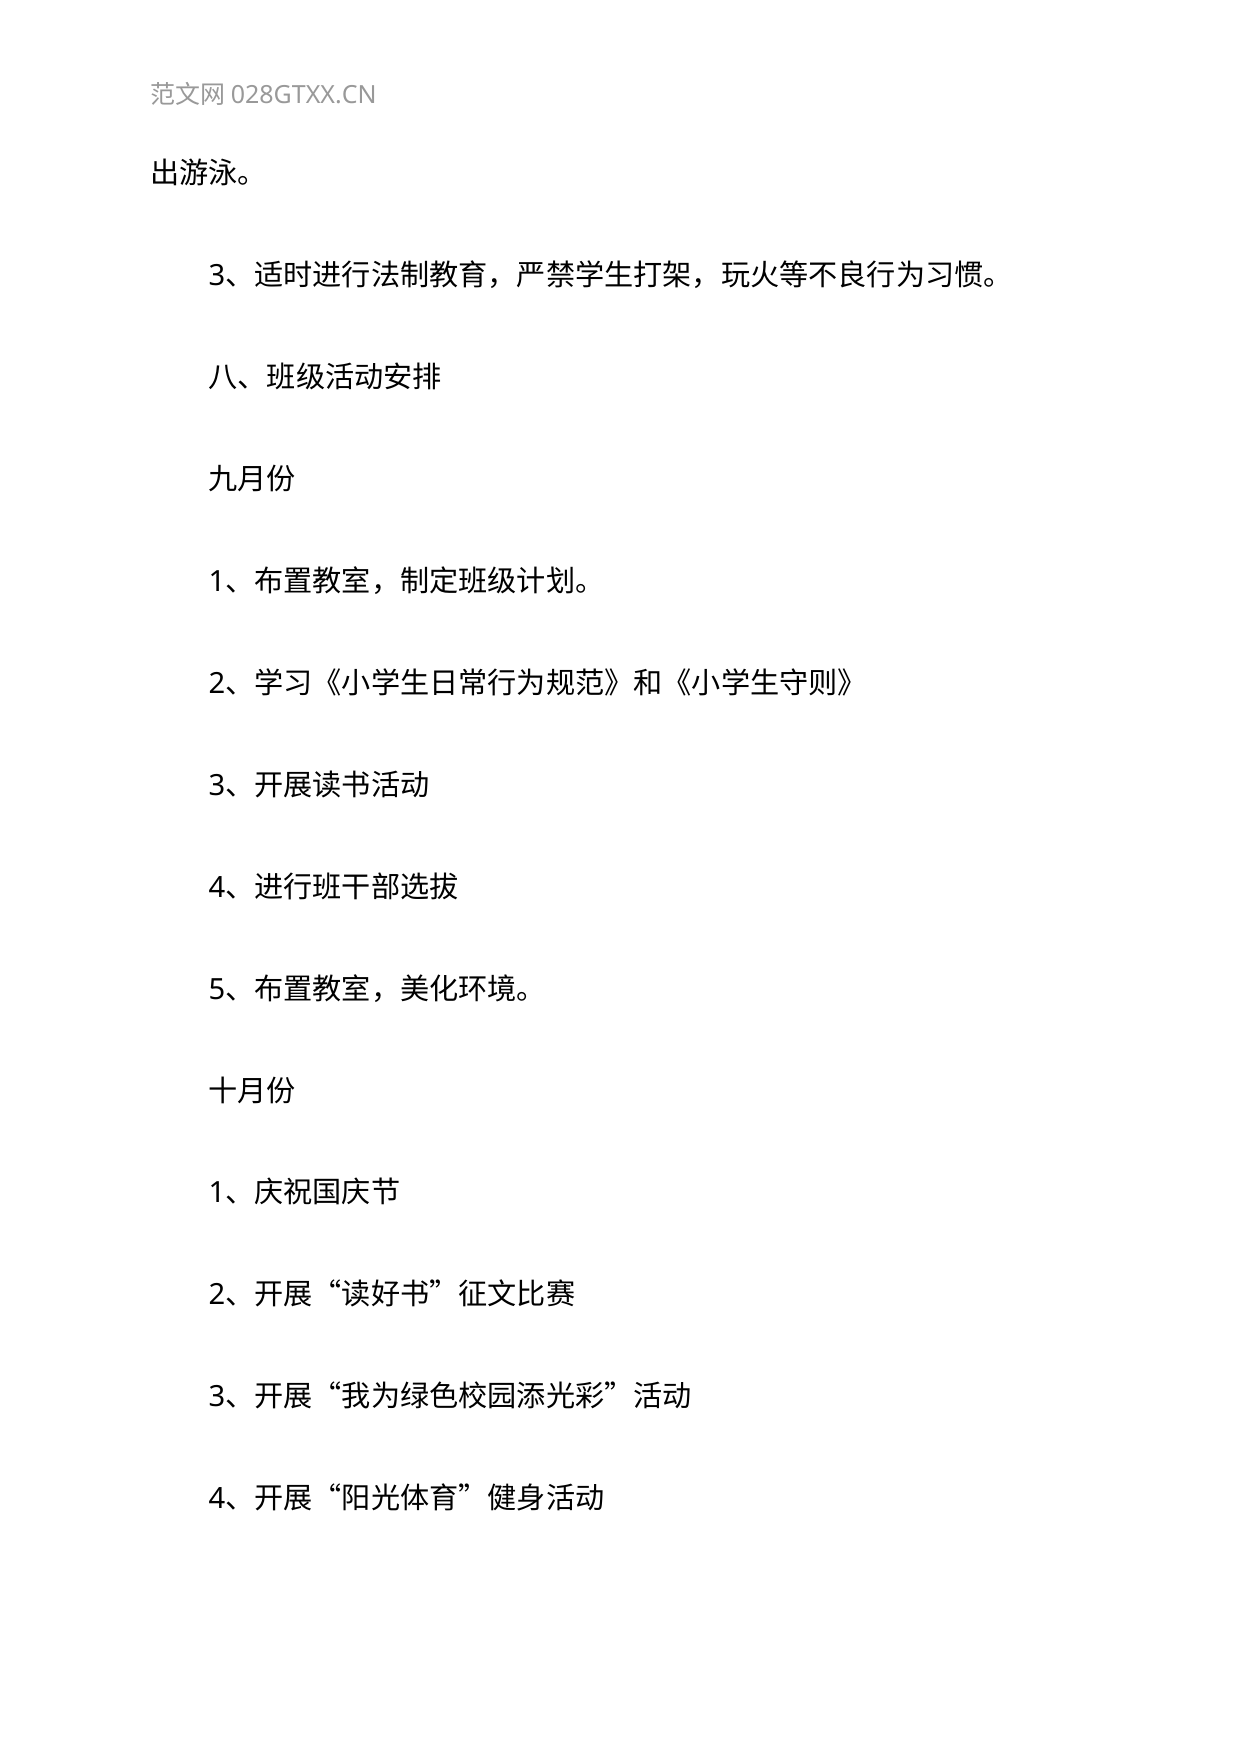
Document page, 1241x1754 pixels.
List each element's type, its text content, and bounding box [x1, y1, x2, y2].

text 1、布置教室，制定班级计划。 [150, 557, 1090, 600]
text 2、学习《小学生日常行为规范》和《小学生守则》 [150, 659, 1090, 702]
text 1、庆祝国庆节 [150, 1169, 1090, 1211]
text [150, 150, 1090, 192]
text 5、布置教室，美化环境。 [150, 965, 1090, 1008]
text 九月份 [150, 456, 1090, 498]
text 八、班级活动安排 [150, 354, 1090, 396]
text 3、开展“我为绿色校园添光彩”活动 [150, 1373, 1090, 1415]
text 十月份 [150, 1067, 1090, 1109]
text 4、进行班干部选拔 [150, 863, 1090, 906]
text 3、开展读书活动 [150, 761, 1090, 804]
text 3、适时进行法制教育，严禁学生打架，玩火等不良行为习惯。 [150, 252, 1090, 294]
text 4、开展“阳光体育”健身活动 [150, 1475, 1090, 1517]
text 2、开展“读好书”征文比赛 [150, 1271, 1090, 1313]
